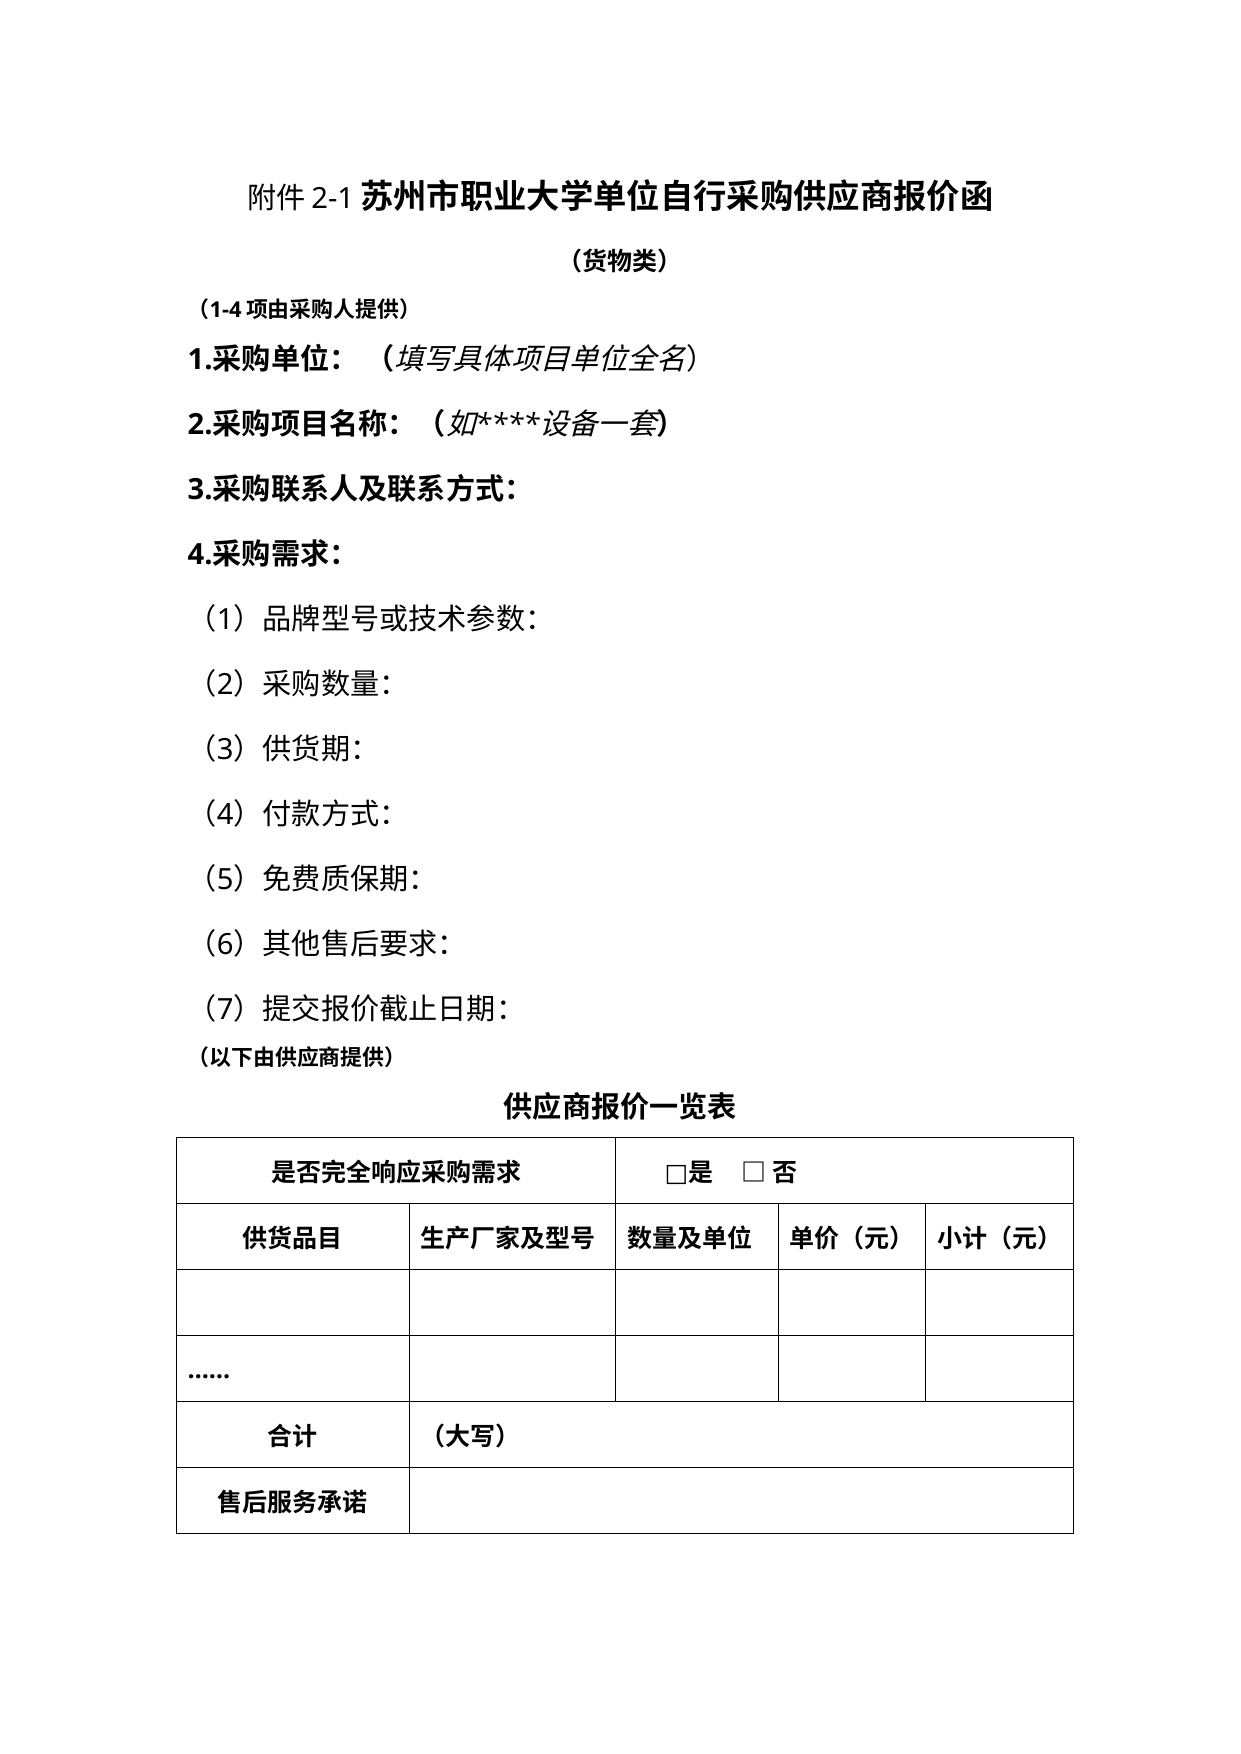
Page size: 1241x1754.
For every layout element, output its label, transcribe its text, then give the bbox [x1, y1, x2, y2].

table_cell 售后服务承诺 [177, 1468, 409, 1533]
text 2.采购项目名称：（如****设备一套） [187, 389, 1053, 454]
table_cell [410, 1468, 1073, 1533]
table_cell （大写） [410, 1402, 1073, 1467]
table_cell [926, 1270, 1073, 1335]
table_cell 数量及单位 [616, 1204, 778, 1269]
table_cell [177, 1270, 409, 1335]
text 1.采购单位： （填写具体项目单位全名） [187, 324, 1053, 389]
text （7）提交报价截止日期： [187, 974, 1053, 1039]
table_cell 合计 [177, 1402, 409, 1467]
table_cell [616, 1270, 778, 1335]
table_header 是否完全响应采购需求 [177, 1138, 615, 1203]
table_cell [779, 1270, 925, 1335]
text （4）付款方式： [187, 779, 1053, 844]
table_cell [410, 1270, 615, 1335]
table_cell 供货品目 [177, 1204, 409, 1269]
table_cell 单价（元） [779, 1204, 925, 1269]
table_cell [926, 1336, 1073, 1401]
text 3.采购联系人及联系方式： [187, 454, 1053, 519]
text （1-4项由采购人提供） [187, 292, 1053, 324]
table_cell 小计（元） [926, 1204, 1073, 1269]
text （货物类） [187, 227, 1053, 292]
text （以下由供应商提供） [187, 1039, 1053, 1072]
table_cell 生产厂家及型号 [410, 1204, 615, 1269]
table_cell [616, 1336, 778, 1401]
text （5）免费质保期： [187, 844, 1053, 909]
text 供应商报价一览表 [187, 1072, 1053, 1137]
text （6）其他售后要求： [187, 909, 1053, 974]
table_header □是 □ 否 [616, 1138, 1073, 1203]
text （3）供货期： [187, 714, 1053, 779]
table_cell [410, 1336, 615, 1401]
table_cell …… [177, 1336, 409, 1401]
text （1）品牌型号或技术参数： [187, 584, 1053, 649]
table_cell [779, 1336, 925, 1401]
text （2）采购数量： [187, 649, 1053, 714]
text 附件2-1苏州市职业大学单位自行采购供应商报价函 [187, 162, 1053, 227]
text 4.采购需求： [187, 519, 1053, 584]
